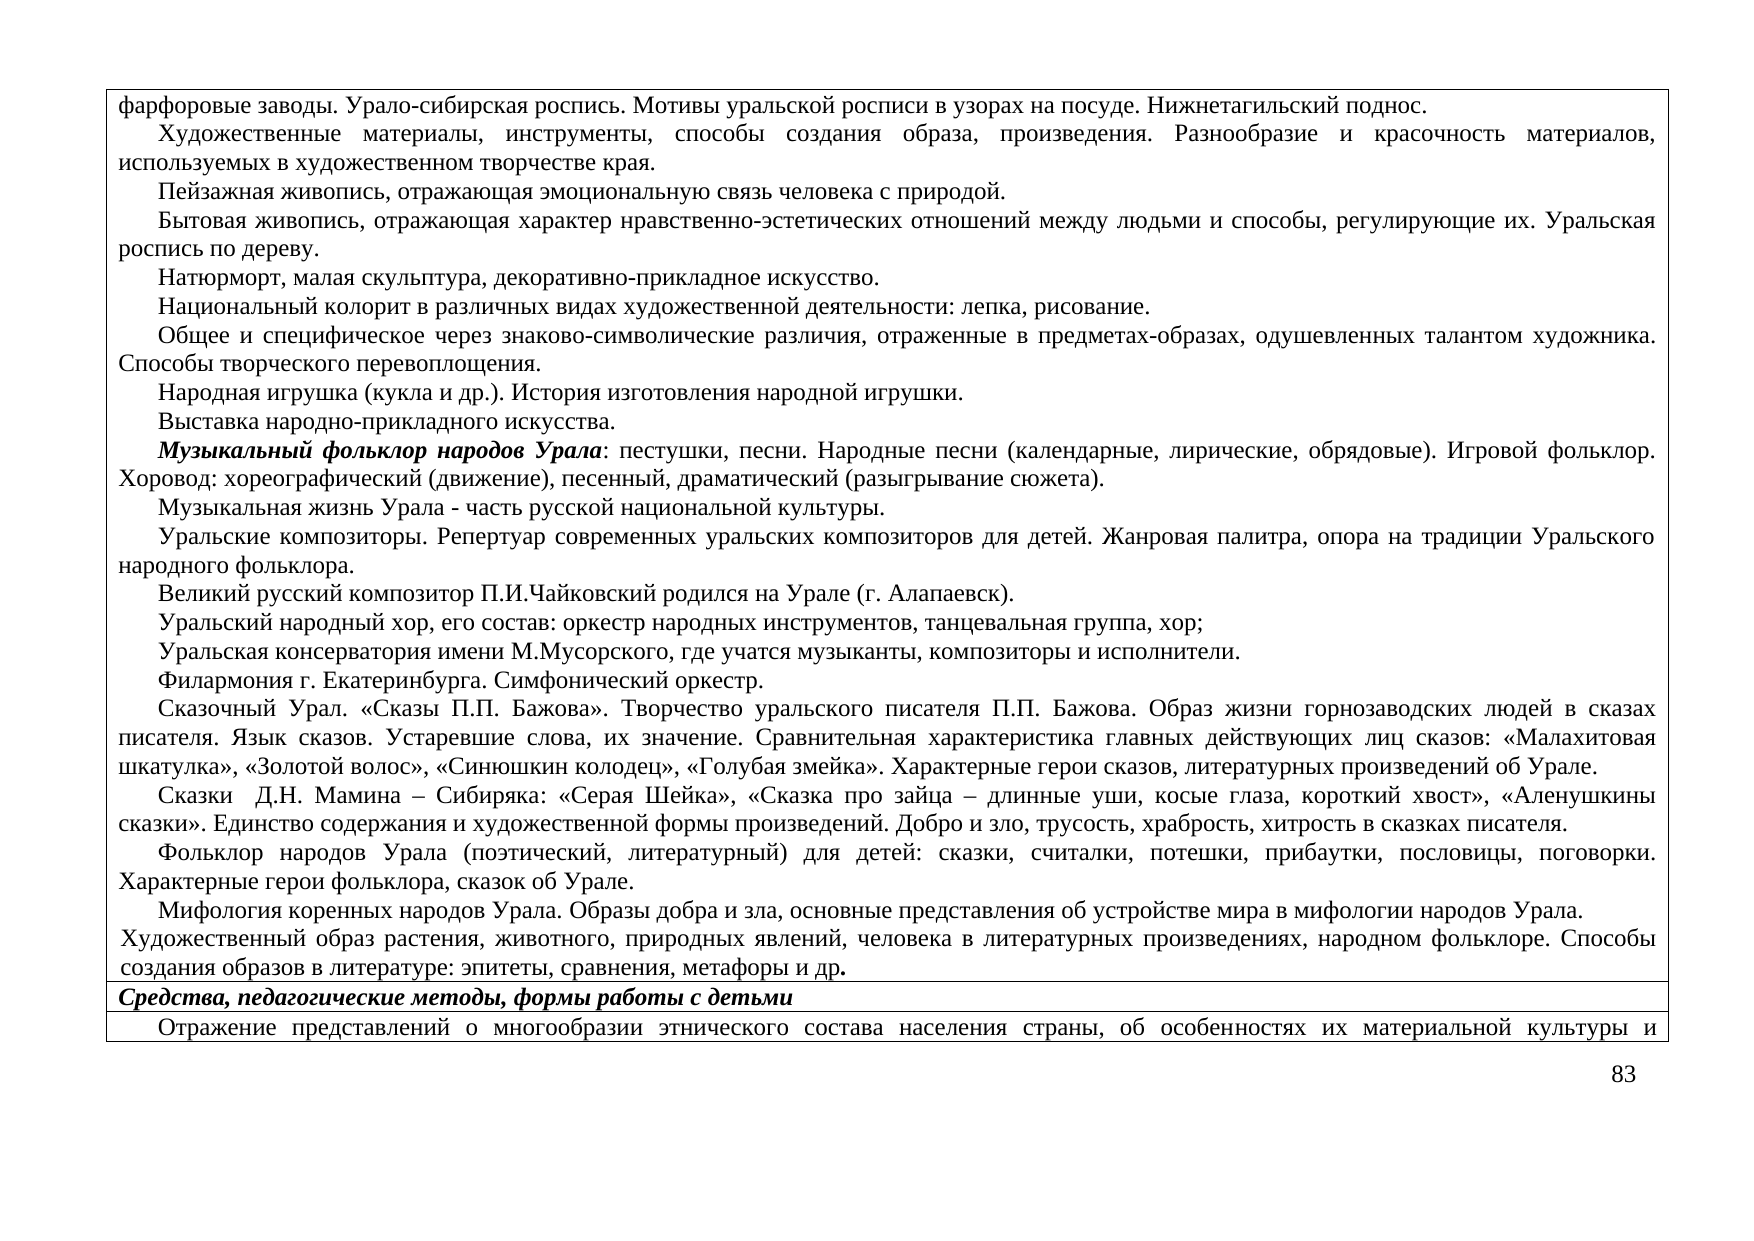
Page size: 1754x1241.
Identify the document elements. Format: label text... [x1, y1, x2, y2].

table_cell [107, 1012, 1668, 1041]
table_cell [107, 90, 1668, 981]
table_cell Средства, педагогические методы, формы работы с детьми [107, 982, 1668, 1011]
